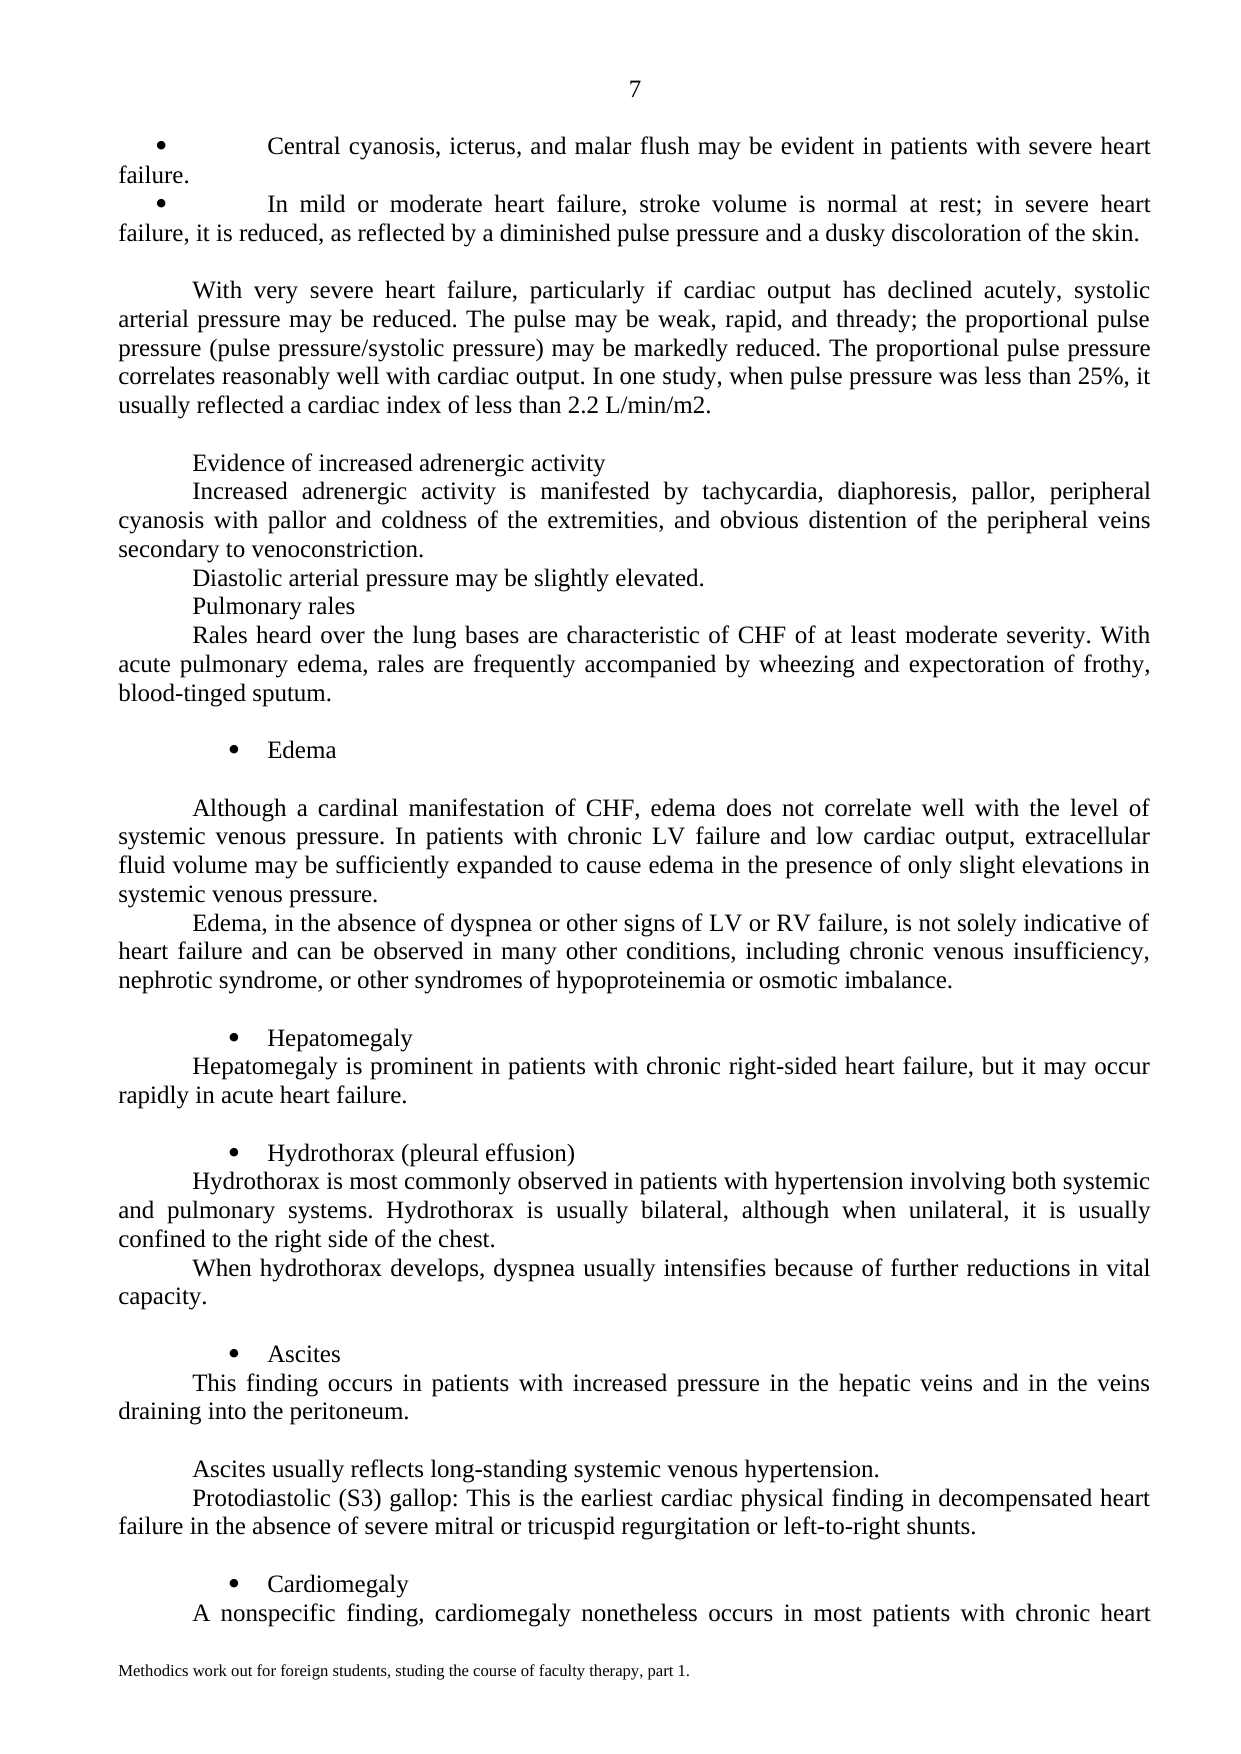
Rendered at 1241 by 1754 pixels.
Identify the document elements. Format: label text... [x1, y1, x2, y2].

text Evidence of increased adrenergic activity [118, 448, 1152, 476]
list In mild or moderate heart failure, stroke volume is normal at rest; in severe heart failure, it is reduced, as reflected by a diminished pulse pressure and a dusky discoloration of the skin. [118, 189, 1152, 246]
text This finding occurs in patients with increased pressure in the hepatic veins and in the veins draining into the peritoneum. [118, 1368, 1152, 1425]
list Ascites [229, 1339, 1152, 1368]
text Diastolic arterial pressure may be slightly elevated. [118, 563, 1152, 591]
text Ascites usually reflects long-standing systemic venous hypertension. [118, 1454, 1152, 1483]
list Hepatomegaly [229, 1023, 1152, 1051]
text Increased adrenergic activity is manifested by tachycardia, diaphoresis, pallor, peripheral cyanosis with pallor and coldness of the extremities, and obvious distention of the peripheral veins secondary to venoconstriction. [118, 476, 1152, 563]
text Pulmonary rales [118, 591, 1152, 620]
text Hepatomegaly is prominent in patients with chronic right-sided heart failure, but it may occur rapidly in acute heart failure. [118, 1051, 1152, 1109]
list Hydrothorax (pleural effusion) [229, 1138, 1152, 1166]
text Protodiastolic (S3) gallop: This is the earliest cardiac physical finding in decompensated heart failure in the absence of severe mitral or tricuspid regurgitation or left-to-right shunts. [118, 1483, 1152, 1540]
text Edema, in the absence of dyspnea or other signs of or RV failure, is not solely indicative of heart failure and can be observed in many other conditions, including chronic venous insufficiency, nephrotic syndrome, or other syndromes of hypoproteinemia or osmotic imbalance. [118, 908, 1152, 994]
text With very severe heart failure, particularly if cardiac output has declined acutely, systolic arterial pressure may be reduced. The pulse may be weak, rapid, and thready; the proportional pulse pressure (pulse pressure/systolic pressure) may be markedly reduced. The proportional pulse pressure correlates reasonably well with cardiac output. In one study, when pulse pressure was less than 25%, it usually reflected a cardiac index of less than 2.2 L/min/m2. [118, 275, 1152, 419]
text Hydrothorax is most commonly observed in patients with hypertension involving both systemic and pulmonary systems. Hydrothorax is usually bilateral, although when unilateral, it is usually confined to the right side of the chest. [118, 1166, 1152, 1253]
list Central cyanosis, icterus, and malar flush may be evident in patients with severe heart failure. [118, 131, 1152, 189]
text Rales heard over the lung bases are characteristic of CHF of at least moderate severity. With acute pulmonary edema, rales are frequently accompanied by wheezing and expectoration of frothy, blood-tinged sputum. [118, 620, 1152, 706]
text When hydrothorax develops, dyspnea usually intensifies because of further reductions in vital capacity. [118, 1253, 1152, 1310]
list Edema [229, 735, 1152, 764]
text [118, 1598, 1152, 1626]
list Cardiomegaly [229, 1569, 1152, 1598]
text Although a cardinal manifestation of CHF, edema does not correlate well with the level of systemic venous pressure. In patients with chronic failure and low cardiac output, extracellular fluid volume may be sufficiently expanded to cause edema in the presence of only slight elevations in systemic venous pressure. [118, 793, 1152, 908]
